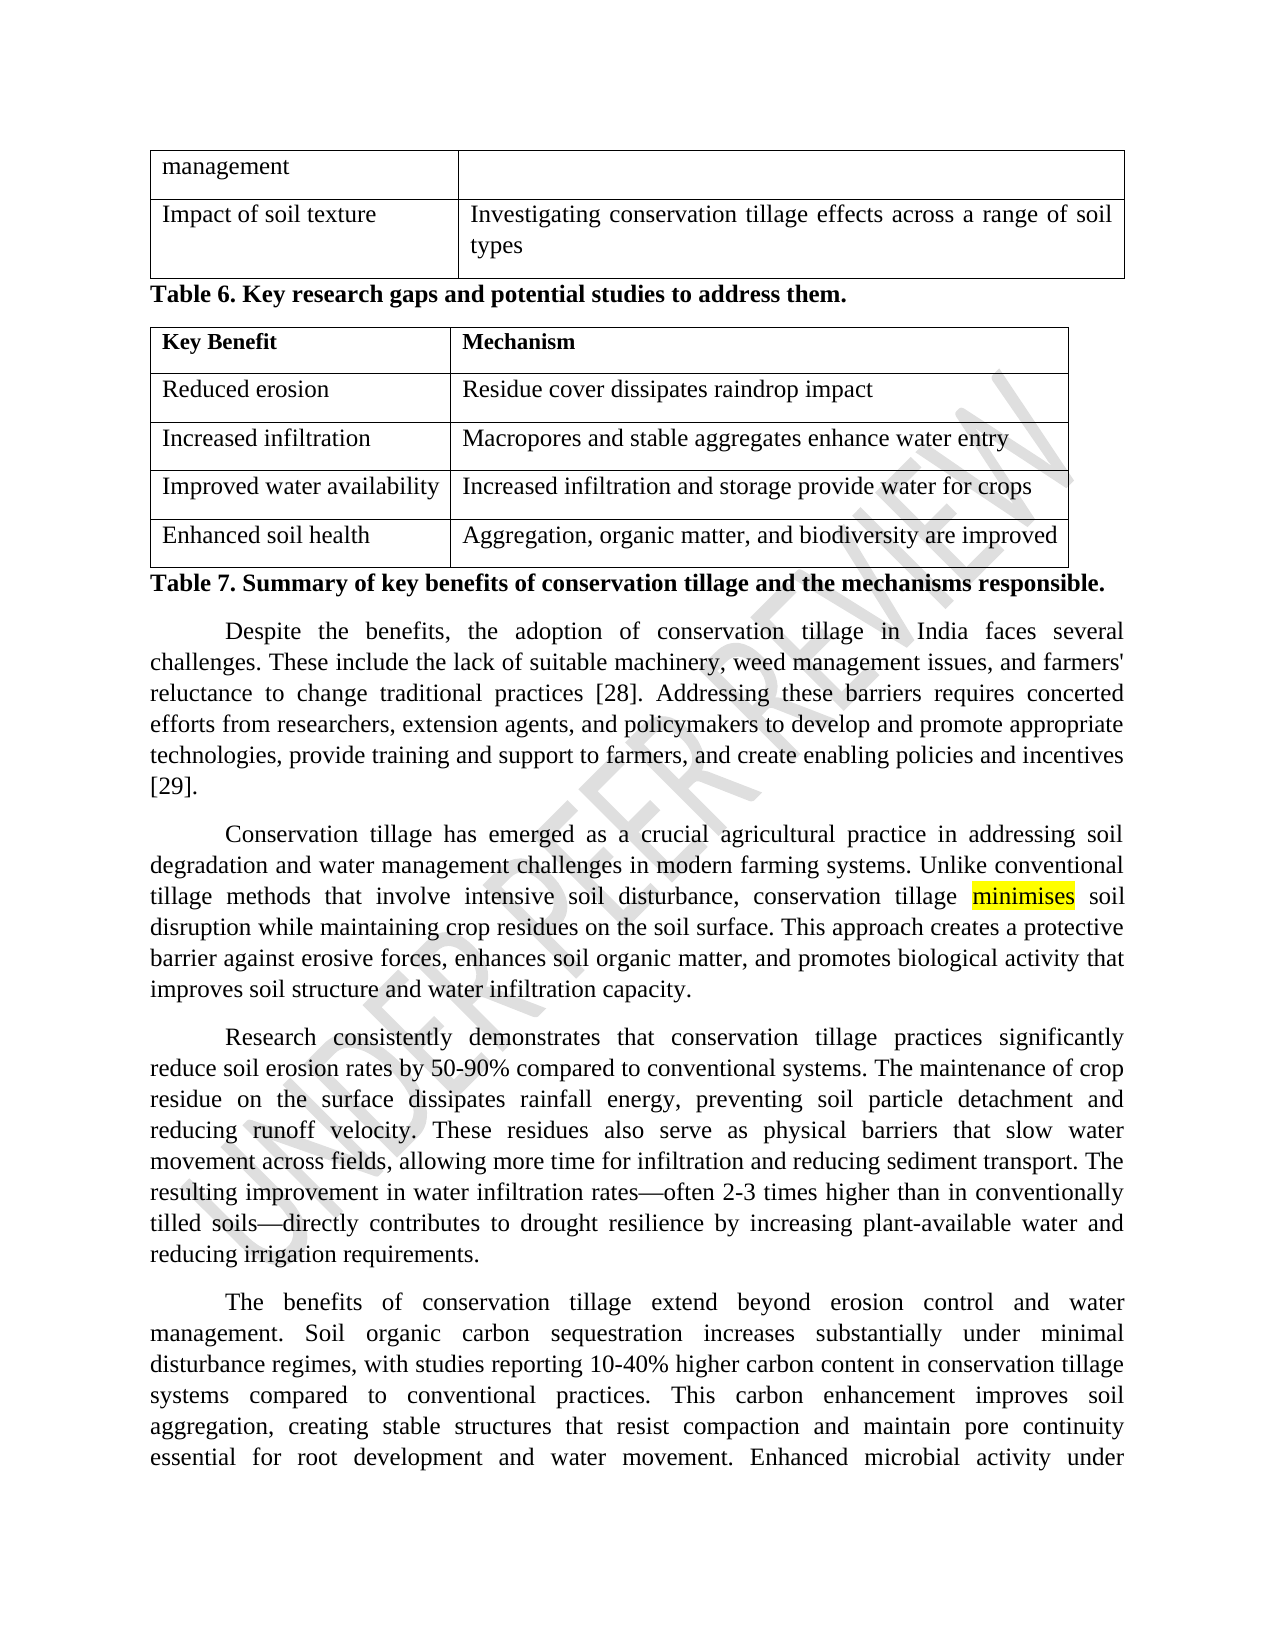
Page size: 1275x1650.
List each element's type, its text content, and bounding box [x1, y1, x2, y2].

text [150, 1287, 1125, 1471]
table_cell Increased infiltration [151, 423, 450, 470]
text Table 7. Summary of key benefits of conservation tillage and the mechanisms responsible. [150, 568, 1125, 597]
table_cell Improved water availability [151, 471, 450, 519]
table_cell Enhanced soil health [151, 520, 450, 567]
table_header Key Benefit [151, 328, 450, 373]
table_cell Impact of soil texture [151, 200, 458, 278]
text Conservation tillage has emerged as a crucial agricultural practice in addressing soil degradation and water management challenges in modern farming systems. Unlike conventional tillage methods that involve intensive soil disturbance, conservation tillage minimises soil disruption while maintaining crop residues on the soil surface. This approach creates a protective barrier against erosive forces, enhances soil organic matter, and promotes biological activity that improves soil structure and water infiltration capacity. [150, 819, 1125, 1003]
table_cell Investigating conservation tillage effects across a range of soil types [459, 200, 1124, 278]
text Research consistently demonstrates that conservation tillage practices significantly reduce soil erosion rates by 50-90% compared to conventional systems. The maintenance of crop residue on the surface dissipates rainfall energy, preventing soil particle detachment and reducing runoff velocity. These residues also serve as physical barriers that slow water movement across fields, allowing more time for infiltration and reducing sediment transport. The resulting improvement in water infiltration rates—often 2-3 times higher than in conventionally tilled soils—directly contributes to drought resilience by increasing plant-available water and reducing irrigation requirements. [150, 1022, 1125, 1268]
table_cell Aggregation, organic matter, and biodiversity are improved [451, 520, 1068, 567]
table_cell Reduced erosion [151, 374, 450, 422]
text Table 6. Key research gaps and potential studies to address them. [150, 279, 1125, 308]
text Despite the benefits, the adoption of conservation tillage in India faces several challenges. These include the lack of suitable machinery, weed management issues, and farmers' reluctance to change traditional practices [28]. Addressing these barriers requires concerted efforts from researchers, extension agents, and policymakers to develop and promote appropriate technologies, provide training and support to farmers, and create enabling policies and incentives [29]. [150, 616, 1125, 800]
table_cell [151, 151, 458, 198]
table_cell Macropores and stable aggregates enhance water entry [451, 423, 1068, 470]
table_cell Increased infiltration and storage provide water for crops [451, 471, 1068, 519]
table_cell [459, 151, 1124, 198]
table_cell Residue cover dissipates raindrop impact [451, 374, 1068, 422]
table_header Mechanism [451, 328, 1068, 373]
